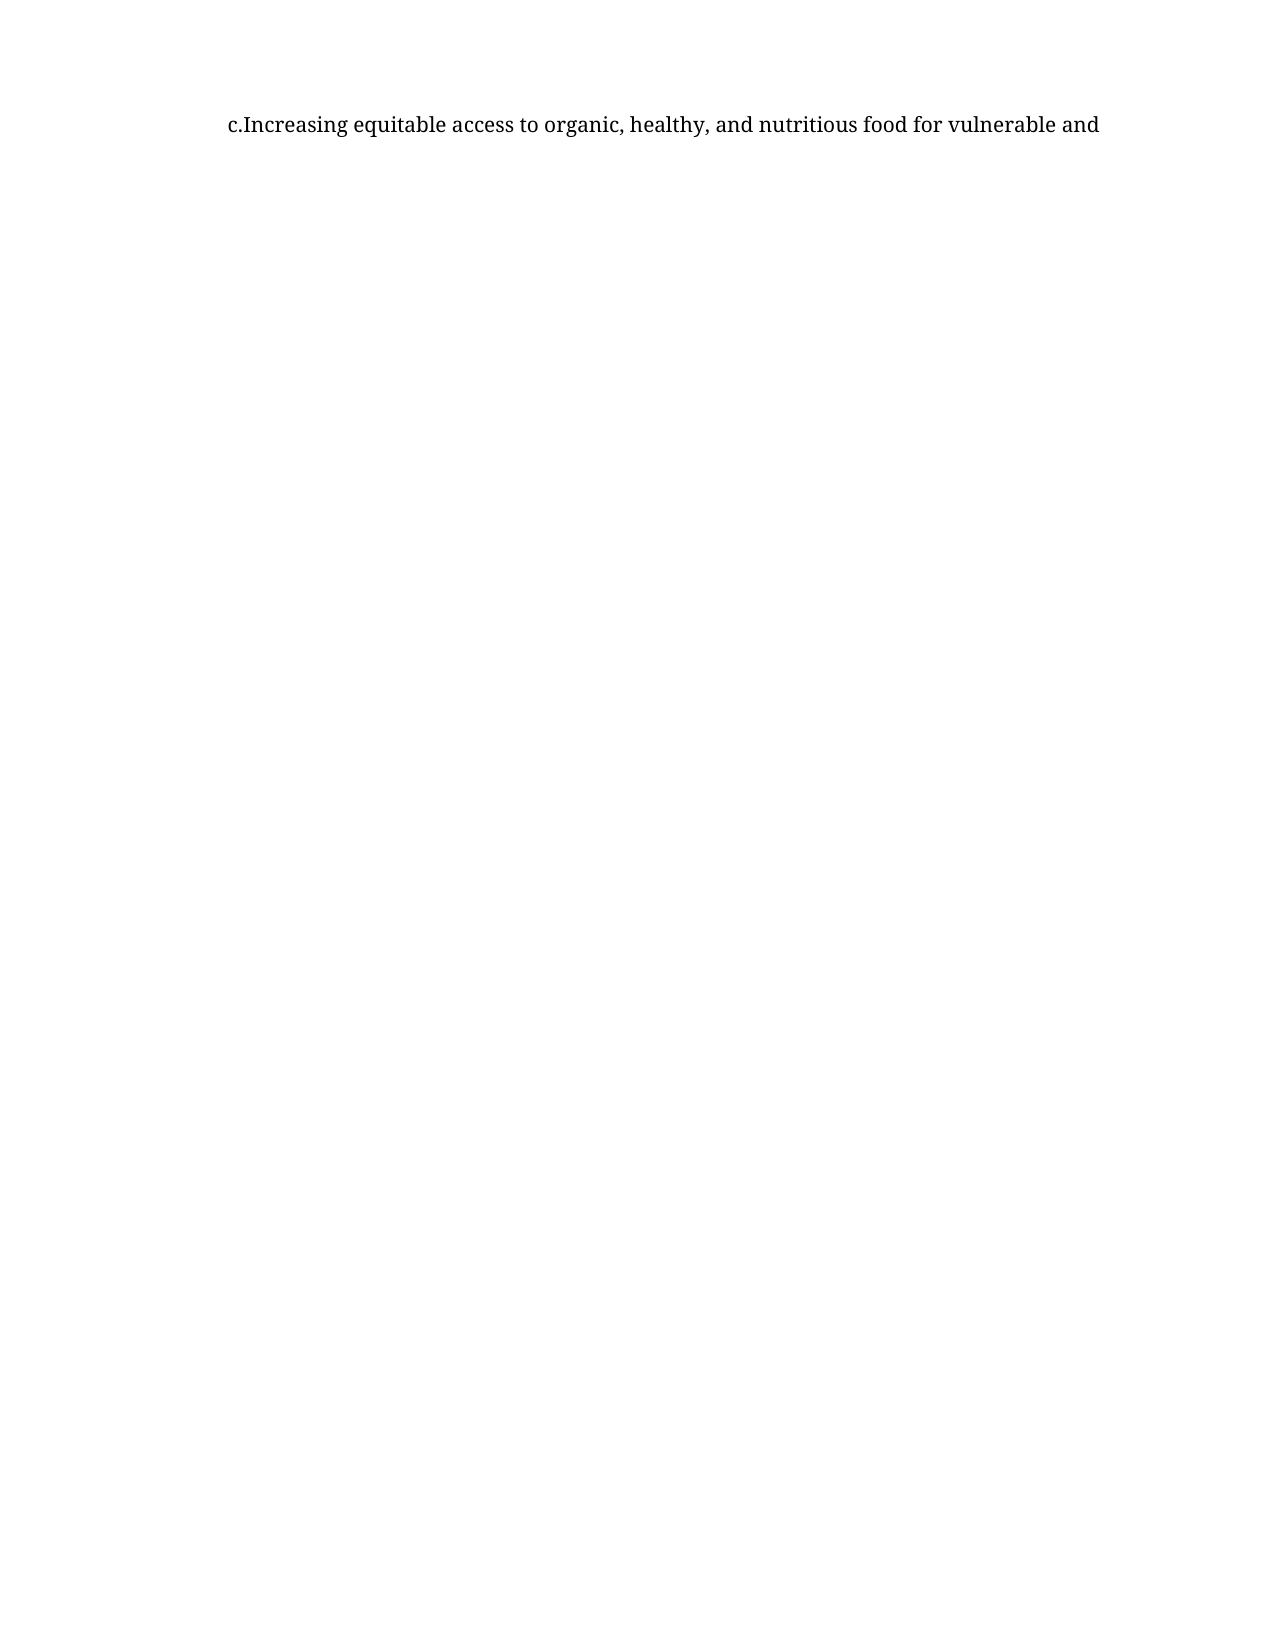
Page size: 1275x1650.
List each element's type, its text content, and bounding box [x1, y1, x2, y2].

list Increasing equitable access to organic, healthy, and nutritious food for vulnerable and [227, 114, 1143, 137]
